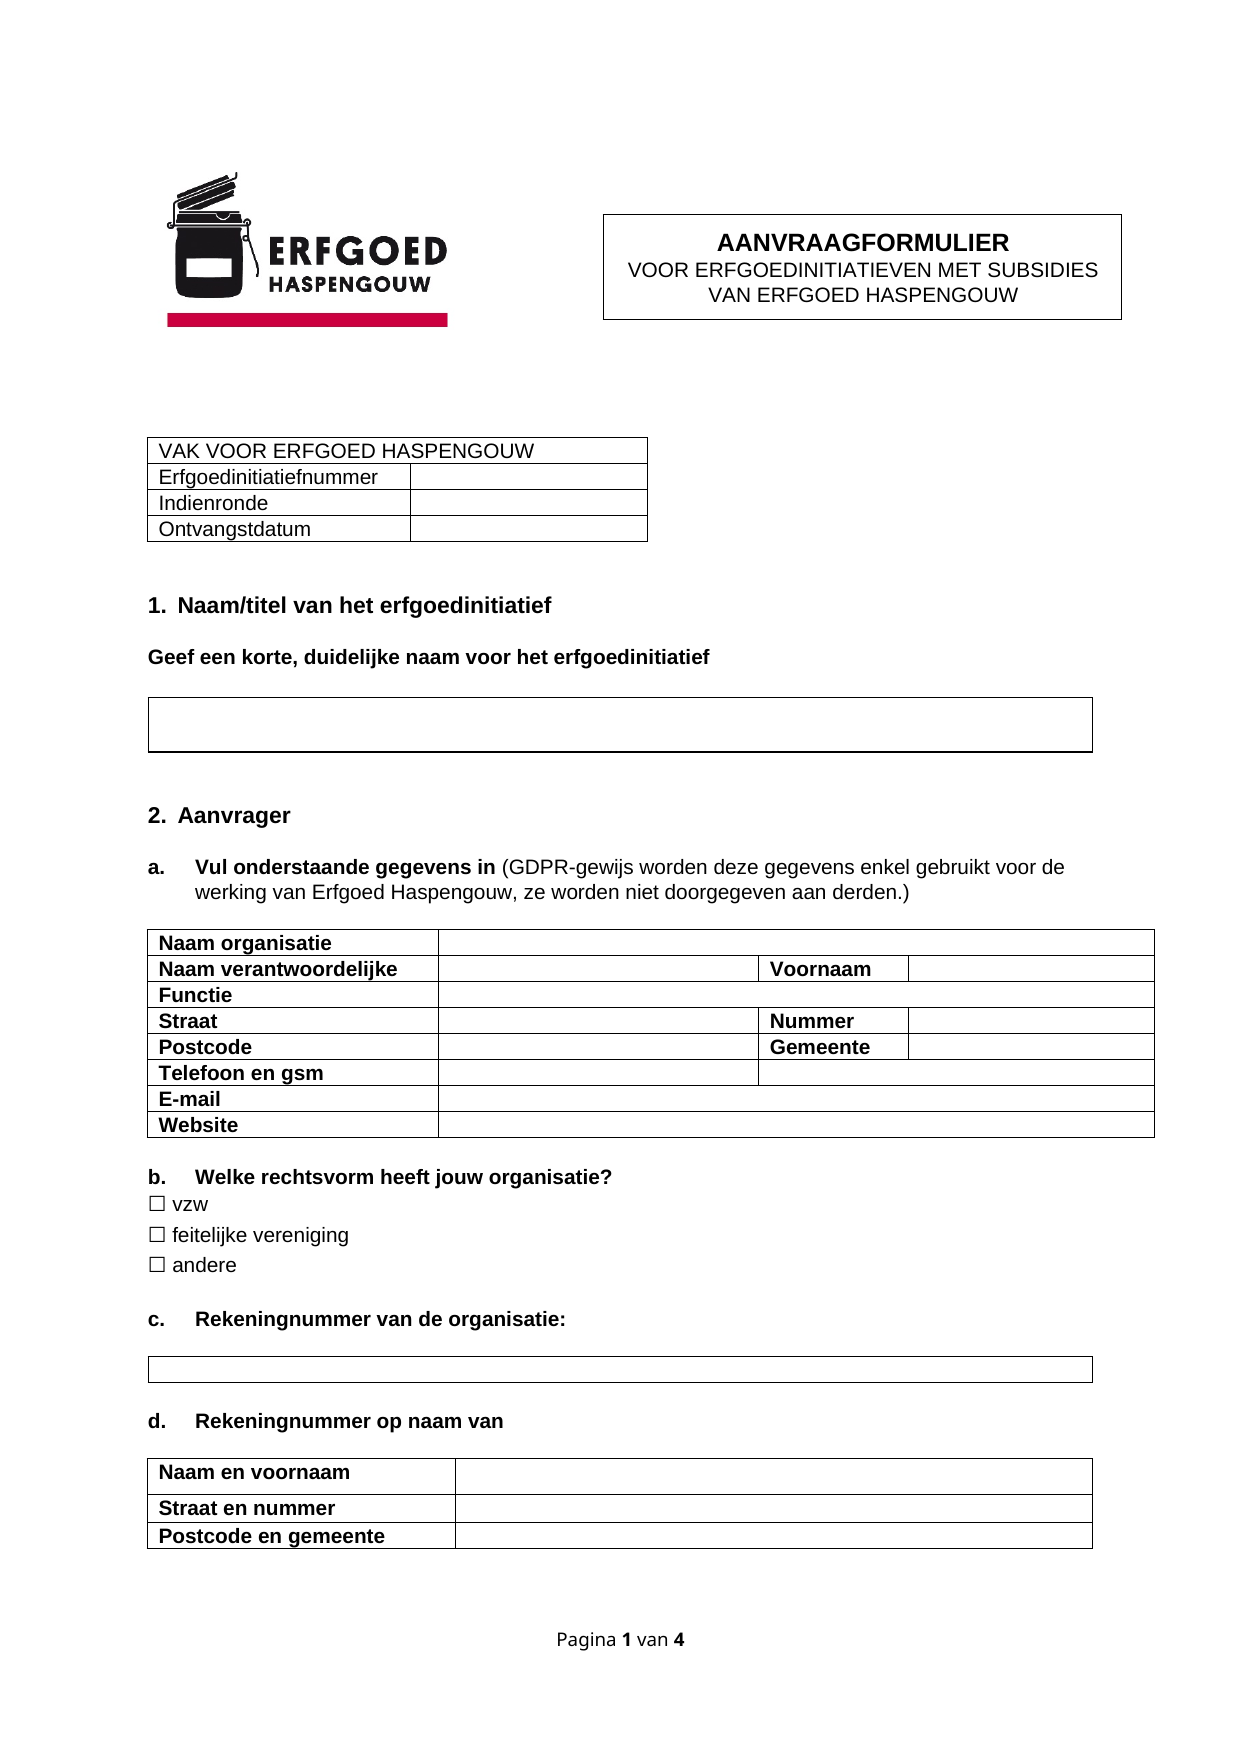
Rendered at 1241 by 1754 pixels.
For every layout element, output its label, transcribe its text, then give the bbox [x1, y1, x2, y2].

table_cell [439, 1034, 758, 1059]
table_cell [411, 516, 647, 541]
table_cell E-mail [148, 1086, 438, 1111]
table_cell Voornaam [759, 956, 908, 981]
table_cell [439, 1060, 758, 1085]
table_cell Functie [148, 982, 438, 1007]
table_cell Erfgoedinitiatiefnummer [148, 464, 410, 489]
table_cell [909, 1034, 1154, 1059]
list Welke rechtsvorm heeft jouw organisatie? [148, 1164, 1093, 1189]
picture [147, 147, 467, 409]
table_cell [411, 464, 647, 489]
text ☐ vzw [148, 1189, 1093, 1217]
table_cell [439, 982, 1154, 1007]
list Naam/titel van het erfgoedinitiatief [148, 592, 1093, 618]
table_cell [456, 1523, 1092, 1548]
table_cell Nummer [759, 1008, 908, 1033]
table_cell Naam verantwoordelijke [148, 956, 438, 981]
list Vul onderstaande gegevens in (GDPR-gewijs worden deze gegevens enkel gebruikt voor de werking van Erfgoed Haspengouw, ze worden niet doorgegeven aan derden.) [148, 854, 1093, 904]
table_header Naam en voornaam [148, 1459, 455, 1493]
table_cell [439, 1086, 1154, 1111]
list Rekeningnummer op naam van [148, 1408, 1093, 1433]
table_cell Postcode en gemeente [148, 1523, 455, 1548]
table_cell Straat [148, 1008, 438, 1033]
list Aanvrager [148, 802, 1093, 829]
table_cell [439, 1112, 1154, 1137]
text ☐ andere [148, 1250, 1093, 1279]
table_header [456, 1459, 1092, 1493]
table_cell Postcode [148, 1034, 438, 1059]
table_cell [759, 1060, 1154, 1085]
list Rekeningnummer van de organisatie: [148, 1306, 1093, 1331]
table_cell [909, 956, 1154, 981]
table_cell Ontvangstdatum [148, 516, 410, 541]
text ☐ feitelijke vereniging [148, 1220, 1093, 1248]
table_cell Straat en nummer [148, 1495, 455, 1522]
table_header [149, 698, 1092, 751]
table_cell [439, 1008, 758, 1033]
table_header VAK VOOR ERFGOED HASPENGOUW [148, 438, 647, 463]
table_header [439, 930, 1154, 955]
table_header Naam organisatie [148, 930, 438, 955]
table_cell [456, 1495, 1092, 1522]
table_header [149, 1357, 1092, 1382]
text Geef een korte, duidelijke naam voor het erfgoedinitiatief [148, 643, 1093, 668]
table_cell Website [148, 1112, 438, 1137]
table_cell Telefoon en gsm [148, 1060, 438, 1085]
table_cell [439, 956, 758, 981]
table_cell [411, 490, 647, 515]
table_cell [909, 1008, 1154, 1033]
table_cell Gemeente [759, 1034, 908, 1059]
table_cell Indienronde [148, 490, 410, 515]
